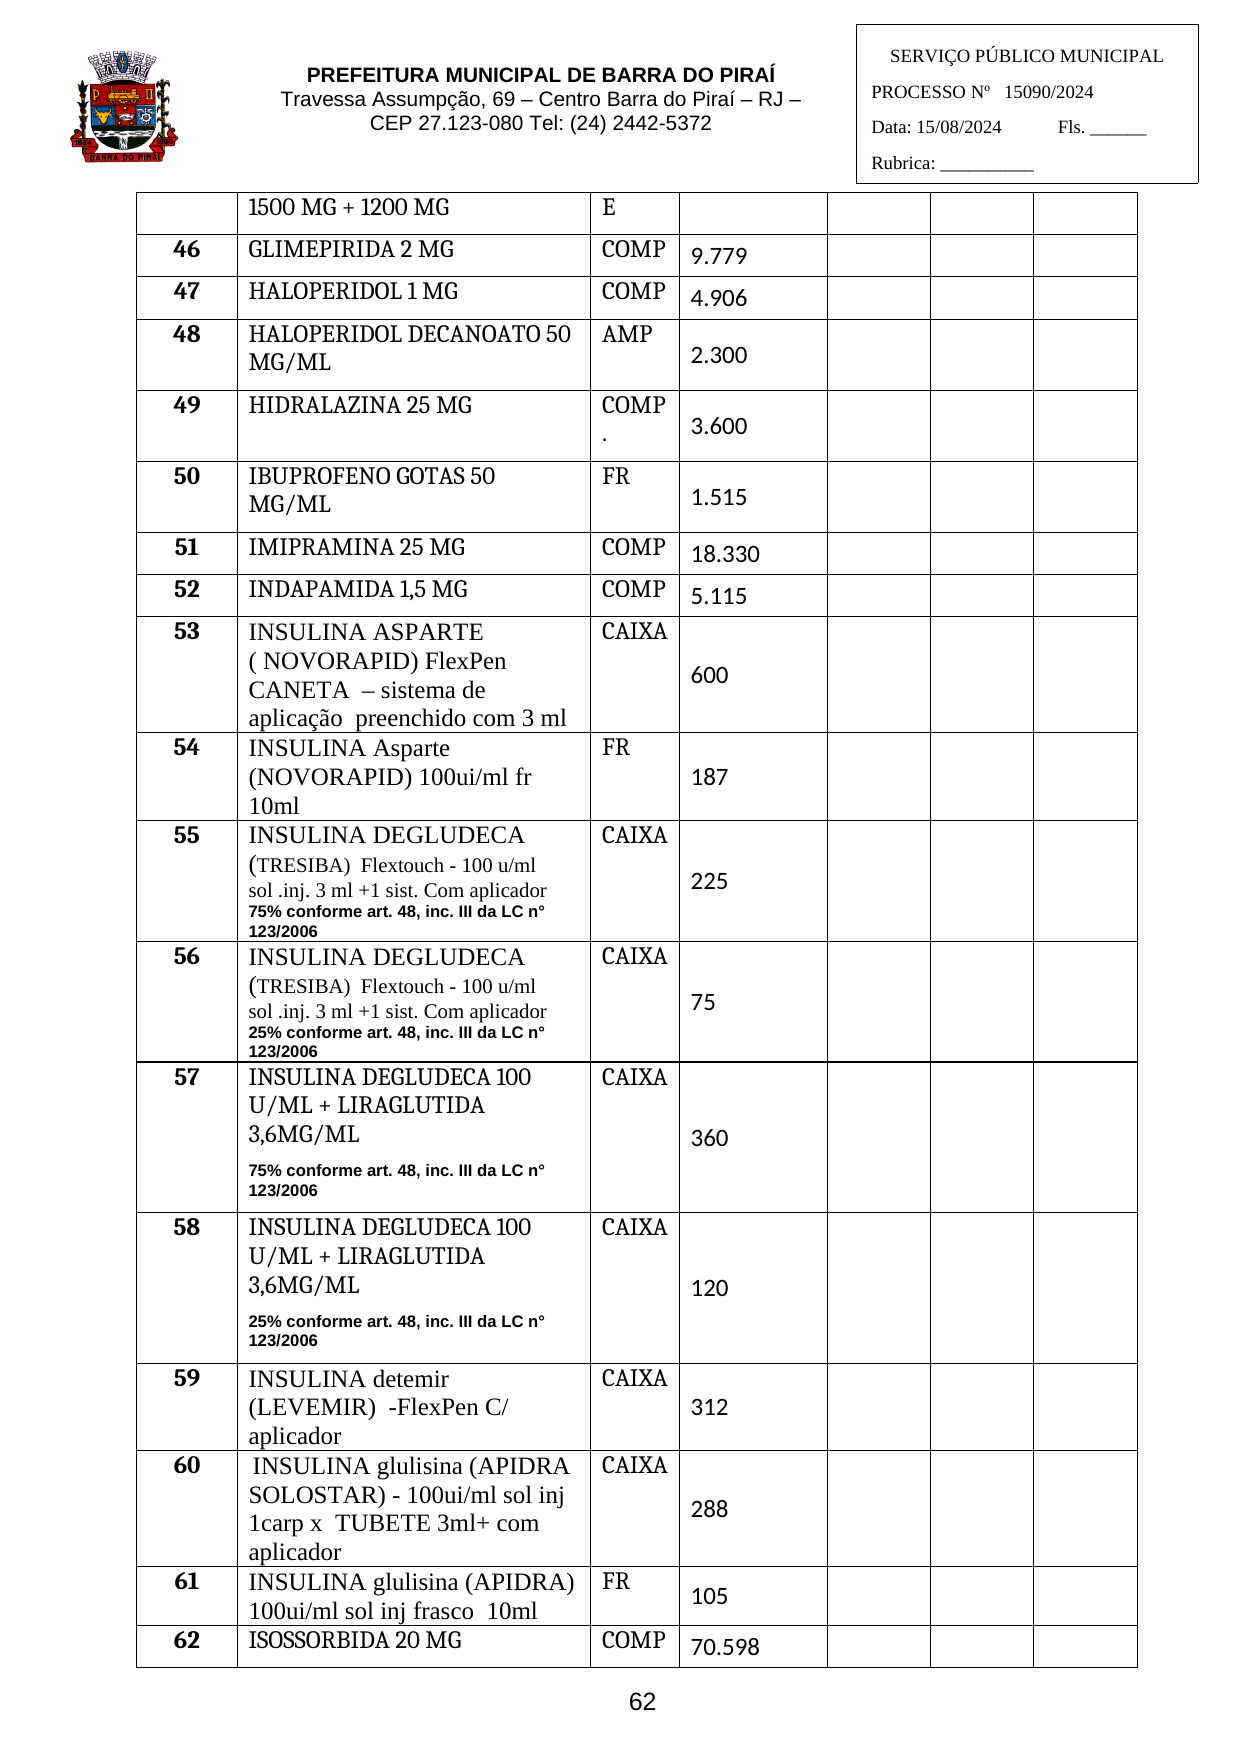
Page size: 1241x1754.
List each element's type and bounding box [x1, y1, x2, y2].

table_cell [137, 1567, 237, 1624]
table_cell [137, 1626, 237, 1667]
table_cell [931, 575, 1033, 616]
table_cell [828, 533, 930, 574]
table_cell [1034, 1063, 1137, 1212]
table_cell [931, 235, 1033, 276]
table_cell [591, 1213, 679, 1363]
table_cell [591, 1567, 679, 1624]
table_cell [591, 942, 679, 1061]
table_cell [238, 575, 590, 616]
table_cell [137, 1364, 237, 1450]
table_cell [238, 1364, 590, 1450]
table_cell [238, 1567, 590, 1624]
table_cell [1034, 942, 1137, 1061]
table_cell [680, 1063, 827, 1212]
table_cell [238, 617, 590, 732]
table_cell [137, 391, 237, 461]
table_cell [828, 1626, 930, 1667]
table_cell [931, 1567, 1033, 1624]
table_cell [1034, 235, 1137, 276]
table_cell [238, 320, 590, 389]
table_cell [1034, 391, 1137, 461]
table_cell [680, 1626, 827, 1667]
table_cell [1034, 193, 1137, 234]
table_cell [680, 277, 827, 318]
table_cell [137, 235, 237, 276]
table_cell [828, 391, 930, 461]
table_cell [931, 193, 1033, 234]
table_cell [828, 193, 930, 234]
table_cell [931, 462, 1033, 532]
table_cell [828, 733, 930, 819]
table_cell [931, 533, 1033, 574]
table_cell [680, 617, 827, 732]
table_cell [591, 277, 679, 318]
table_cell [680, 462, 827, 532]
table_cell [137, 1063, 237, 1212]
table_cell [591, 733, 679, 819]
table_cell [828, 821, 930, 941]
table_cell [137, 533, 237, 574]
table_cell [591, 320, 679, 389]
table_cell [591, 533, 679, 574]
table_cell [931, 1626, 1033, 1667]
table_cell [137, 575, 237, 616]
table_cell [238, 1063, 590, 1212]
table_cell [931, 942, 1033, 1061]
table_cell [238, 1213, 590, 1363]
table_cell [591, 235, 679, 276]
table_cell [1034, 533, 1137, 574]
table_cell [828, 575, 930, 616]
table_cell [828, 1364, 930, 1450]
picture [39, 24, 208, 192]
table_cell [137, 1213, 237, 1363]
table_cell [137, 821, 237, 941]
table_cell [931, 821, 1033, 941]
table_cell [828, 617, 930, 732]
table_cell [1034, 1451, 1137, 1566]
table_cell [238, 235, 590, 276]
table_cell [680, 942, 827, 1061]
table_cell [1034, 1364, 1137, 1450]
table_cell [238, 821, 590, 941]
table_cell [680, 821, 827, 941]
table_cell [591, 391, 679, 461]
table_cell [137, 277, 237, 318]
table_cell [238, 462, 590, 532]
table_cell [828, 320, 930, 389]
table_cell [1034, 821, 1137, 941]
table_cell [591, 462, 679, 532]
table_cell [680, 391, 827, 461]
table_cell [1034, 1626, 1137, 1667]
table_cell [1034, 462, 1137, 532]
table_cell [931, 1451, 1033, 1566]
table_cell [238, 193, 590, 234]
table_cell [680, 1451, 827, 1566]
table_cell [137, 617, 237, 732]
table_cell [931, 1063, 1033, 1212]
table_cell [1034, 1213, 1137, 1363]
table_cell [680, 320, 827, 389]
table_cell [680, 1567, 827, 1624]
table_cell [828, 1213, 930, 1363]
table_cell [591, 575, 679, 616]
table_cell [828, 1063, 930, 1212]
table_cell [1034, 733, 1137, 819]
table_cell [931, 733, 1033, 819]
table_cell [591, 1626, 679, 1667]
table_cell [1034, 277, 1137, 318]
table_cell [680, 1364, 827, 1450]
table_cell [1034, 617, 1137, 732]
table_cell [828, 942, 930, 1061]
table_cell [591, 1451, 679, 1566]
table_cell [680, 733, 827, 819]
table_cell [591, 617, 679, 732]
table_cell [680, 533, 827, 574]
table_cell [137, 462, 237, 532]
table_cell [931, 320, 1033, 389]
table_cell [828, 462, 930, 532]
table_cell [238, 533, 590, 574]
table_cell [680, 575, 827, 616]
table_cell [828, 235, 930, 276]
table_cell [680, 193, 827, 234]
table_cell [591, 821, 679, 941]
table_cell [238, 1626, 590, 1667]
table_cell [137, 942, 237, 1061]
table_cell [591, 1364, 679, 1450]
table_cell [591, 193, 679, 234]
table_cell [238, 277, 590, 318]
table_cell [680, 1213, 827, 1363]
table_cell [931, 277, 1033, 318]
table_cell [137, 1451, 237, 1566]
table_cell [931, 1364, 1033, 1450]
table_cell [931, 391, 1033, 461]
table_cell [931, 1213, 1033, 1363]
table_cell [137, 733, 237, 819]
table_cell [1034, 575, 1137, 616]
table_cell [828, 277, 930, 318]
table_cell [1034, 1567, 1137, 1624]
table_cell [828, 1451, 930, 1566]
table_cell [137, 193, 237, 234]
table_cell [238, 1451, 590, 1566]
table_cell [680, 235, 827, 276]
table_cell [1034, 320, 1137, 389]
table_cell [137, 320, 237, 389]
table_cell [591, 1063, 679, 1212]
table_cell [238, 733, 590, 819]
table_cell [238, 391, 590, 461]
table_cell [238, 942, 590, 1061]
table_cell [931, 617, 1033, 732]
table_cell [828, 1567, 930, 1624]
